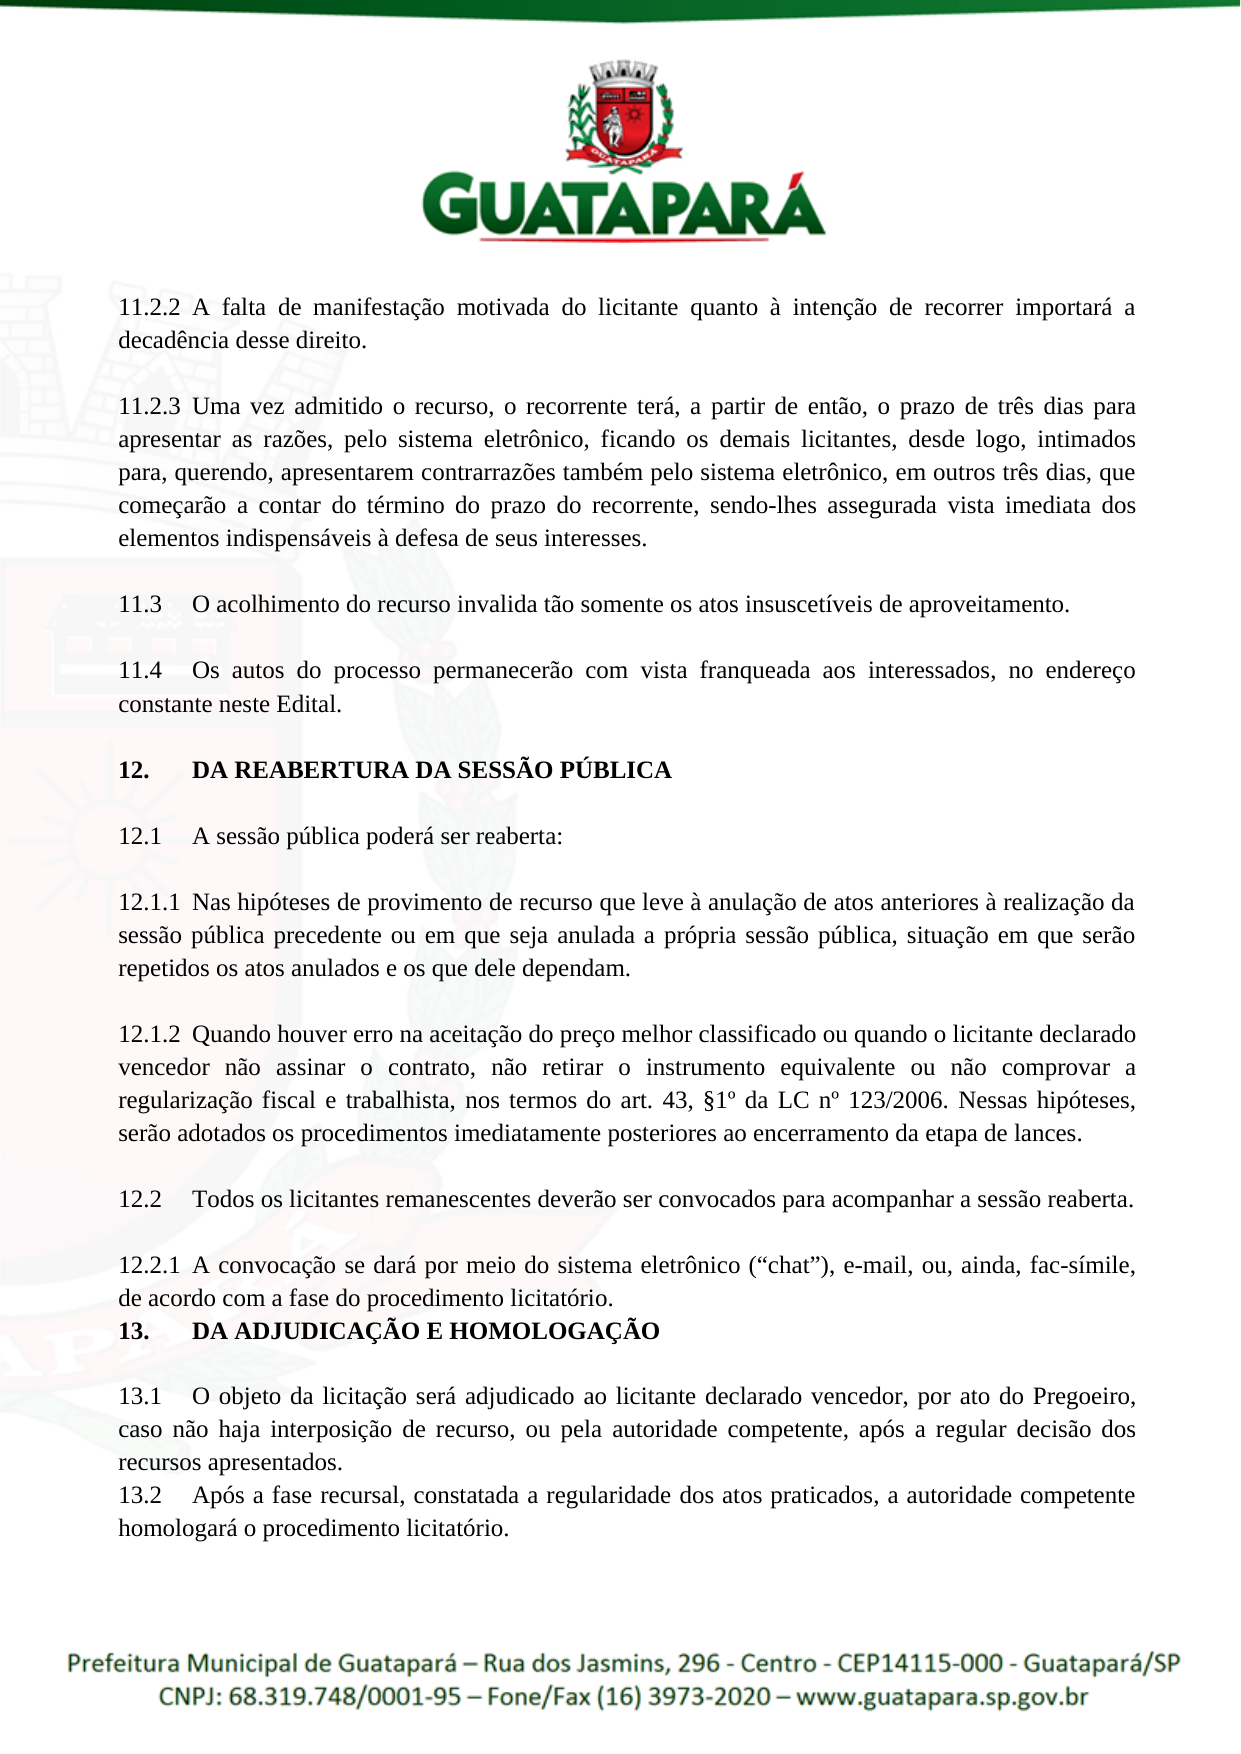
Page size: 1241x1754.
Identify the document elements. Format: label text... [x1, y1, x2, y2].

text 13. DA ADJUDICAÇÃO E HOMOLOGAÇÃO [118, 1316, 1137, 1345]
text 12.2 Todos os licitantes remanescentes deverão ser convocados para acompanhar a sessão reaberta. [118, 1184, 1137, 1213]
text 12. DA REABERTURA DA SESSÃO PÚBLICA [118, 755, 1137, 783]
text 12.1 A sessão pública poderá ser reaberta: [118, 821, 1137, 849]
text 12.1.2 Quando houver erro na aceitação do preço melhor classificado ou quando o licitante declarado vencedor não assinar o contrato, não retirar o instrumento equivalente ou não comprovar a regularização fiscal e trabalhista, nos termos do art. 43, §1º da LC nº 123/2006. Nessas hipóteses, serão adotados os procedimentos imediatamente posteriores ao encerramento da etapa de lances. [118, 1019, 1137, 1147]
text 11.2.2 A falta de manifestação motivada do licitante quanto à intenção de recorrer importará a decadência desse direito. [118, 292, 1137, 354]
text 11.3 O acolhimento do recurso invalida tão somente os atos insuscetíveis de aproveitamento. [118, 589, 1137, 618]
text 12.1.1 Nas hipóteses de provimento de recurso que leve à anulação de atos anteriores à realização da sessão pública precedente ou em que seja anulada a própria sessão pública, situação em que serão repetidos os atos anulados e os que dele dependam. [118, 887, 1137, 982]
text 11.2.3 Uma vez admitido o recurso, o recorrente terá, a partir de então, o prazo de três dias para apresentar as razões, pelo sistema eletrônico, ficando os demais licitantes, desde logo, intimados para, querendo, apresentarem contrarrazões também pelo sistema eletrônico, em outros três dias, que começarão a contar do término do prazo do recorrente, sendo-lhes assegurada vista imediata dos elementos indispensáveis à defesa de seus interesses. [118, 391, 1137, 552]
text 13.1 O objeto da licitação será adjudicado ao licitante declarado vencedor, por ato do Pregoeiro, caso não haja interposição de recurso, ou pela autoridade competente, após a regular decisão dos recursos apresentados. [118, 1381, 1137, 1476]
picture [0, 0, 1241, 1752]
text 12.2.1 A convocação se dará por meio do sistema eletrônico (“chat”), e-mail, ou, ainda, fac-símile, de acordo com a fase do procedimento licitatório. [118, 1250, 1137, 1312]
text 11.4 Os autos do processo permanecerão com vista franqueada aos interessados, no endereço constante neste Edital. [118, 656, 1137, 717]
text 13.2 Após a fase recursal, constatada a regularidade dos atos praticados, a autoridade competente homologará o procedimento licitatório. [118, 1480, 1137, 1542]
